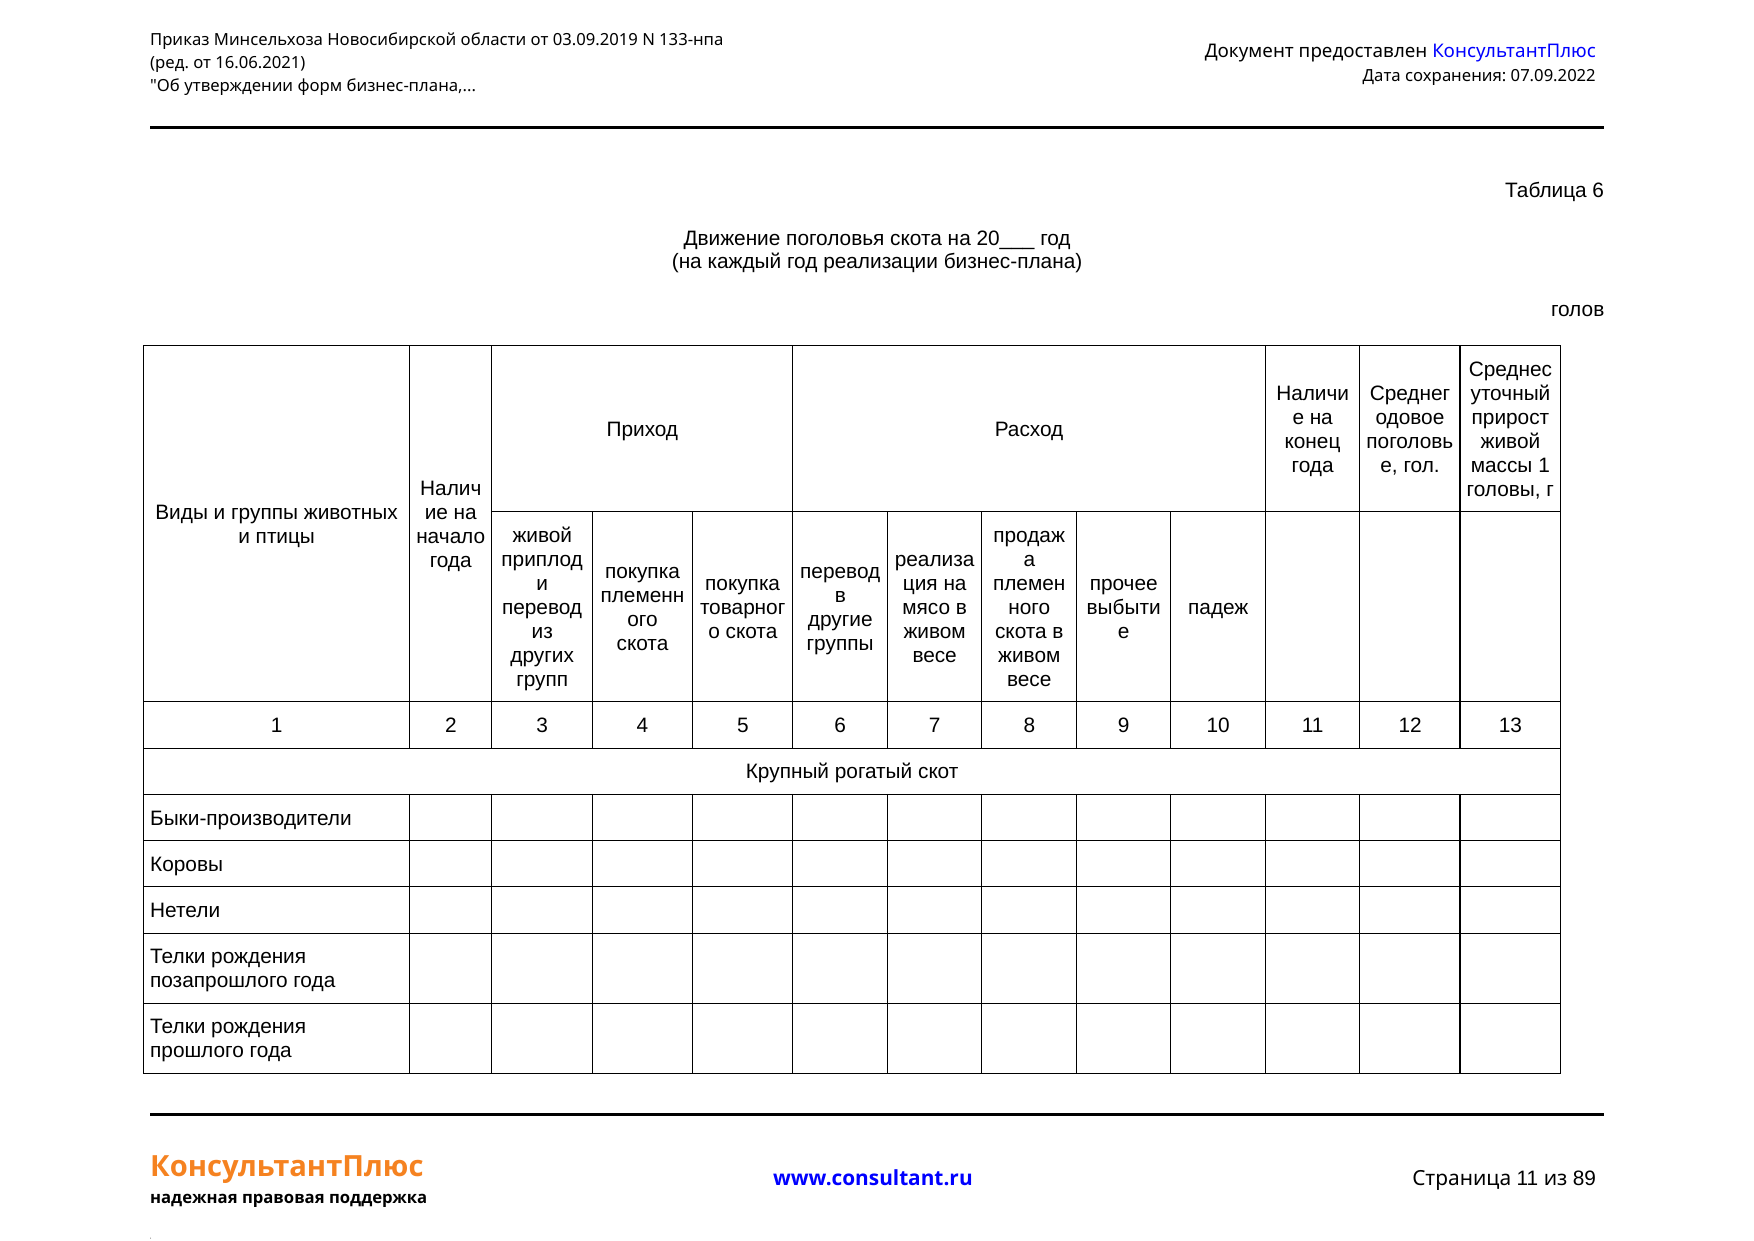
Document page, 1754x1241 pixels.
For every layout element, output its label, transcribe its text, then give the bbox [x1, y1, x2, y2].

table_cell [410, 887, 491, 932]
table_cell [1461, 512, 1560, 701]
table_cell [593, 795, 692, 840]
table_cell [1360, 887, 1459, 932]
table_cell [593, 887, 692, 932]
text Движение поголовья скота на 20___ год [150, 225, 1604, 249]
text (на каждый год реализации бизнес-плана) [150, 249, 1604, 273]
table_cell 2 [410, 702, 491, 747]
table_cell [410, 934, 491, 1003]
table_cell продажа племенного скота в живом весе [982, 512, 1076, 701]
table_cell 3 [492, 702, 592, 747]
table_cell [793, 1004, 887, 1073]
table_cell 4 [593, 702, 692, 747]
table_cell [1077, 934, 1170, 1003]
table_cell падеж [1171, 512, 1265, 701]
table_cell Быки-производители [144, 795, 409, 840]
table_cell [1171, 1004, 1265, 1073]
table_cell [1360, 1004, 1459, 1073]
table_cell [888, 887, 981, 932]
table_cell [1266, 512, 1359, 701]
table_cell [1461, 887, 1560, 932]
table_cell реализация на мясо в живом весе [888, 512, 981, 701]
table_cell [492, 841, 592, 886]
table_cell [492, 795, 592, 840]
table_cell [793, 934, 887, 1003]
table_cell [693, 795, 792, 840]
table_header Приход [492, 346, 792, 511]
table_cell [410, 795, 491, 840]
table_cell Телки рождения позапрошлого года [144, 934, 409, 1003]
table_cell [1266, 887, 1359, 932]
table_cell [1461, 934, 1560, 1003]
table_cell 7 [888, 702, 981, 747]
table_cell [1360, 841, 1459, 886]
table_cell [492, 934, 592, 1003]
table_cell [1171, 795, 1265, 840]
table_cell [410, 841, 491, 886]
table_cell 5 [693, 702, 792, 747]
table_cell [888, 841, 981, 886]
table_cell [410, 1004, 491, 1073]
table_cell [1461, 841, 1560, 886]
table_cell [693, 934, 792, 1003]
table_cell 6 [793, 702, 887, 747]
table_cell [982, 887, 1076, 932]
table_cell [793, 795, 887, 840]
table_cell живой приплод и перевод из других групп [492, 512, 592, 701]
table_cell [888, 795, 981, 840]
table_cell [1266, 1004, 1359, 1073]
table_cell [1077, 1004, 1170, 1073]
table_cell [1077, 887, 1170, 932]
table_cell 8 [982, 702, 1076, 747]
table_cell [1360, 934, 1459, 1003]
table_cell 1 [144, 702, 409, 747]
table_cell [793, 887, 887, 932]
table_cell перевод в другие группы [793, 512, 887, 701]
table_cell [593, 934, 692, 1003]
table_cell [982, 841, 1076, 886]
table_cell [492, 1004, 592, 1073]
table_cell [1266, 934, 1359, 1003]
table_cell Крупный рогатый скот [144, 749, 1560, 794]
table_cell [1461, 1004, 1560, 1073]
table_cell [982, 934, 1076, 1003]
table_cell 13 [1461, 702, 1560, 747]
table_cell [1266, 841, 1359, 886]
table_cell 11 [1266, 702, 1359, 747]
table_cell прочее выбытие [1077, 512, 1170, 701]
table_header Расход [793, 346, 1265, 511]
table_header Среднегодовое поголовье, гол. [1360, 346, 1459, 511]
table_cell Нетели [144, 887, 409, 932]
text Таблица 6 [150, 177, 1604, 201]
table_cell [492, 887, 592, 932]
table_cell [888, 1004, 981, 1073]
table_cell [693, 887, 792, 932]
table_header Виды и группы животных и птицы [144, 346, 409, 701]
table_cell [1171, 934, 1265, 1003]
table_header Наличие на конец года [1266, 346, 1359, 511]
table_cell [1077, 795, 1170, 840]
table_cell покупка товарного скота [693, 512, 792, 701]
text голов [150, 297, 1604, 321]
table_cell 9 [1077, 702, 1170, 747]
table_cell [982, 1004, 1076, 1073]
table_header Среднесуточный прирост живой массы 1 головы, г [1461, 346, 1560, 511]
table_cell [693, 1004, 792, 1073]
table_cell [693, 841, 792, 886]
table_cell [888, 934, 981, 1003]
table_cell 10 [1171, 702, 1265, 747]
table_cell [1360, 512, 1459, 701]
table_cell покупка племенного скота [593, 512, 692, 701]
table_cell [593, 1004, 692, 1073]
table_cell [793, 841, 887, 886]
table_cell [1077, 841, 1170, 886]
table_cell Коровы [144, 841, 409, 886]
table_cell [982, 795, 1076, 840]
table_cell [1171, 841, 1265, 886]
table_cell [1266, 795, 1359, 840]
table_cell [593, 841, 692, 886]
table_cell [1171, 887, 1265, 932]
table_cell Телки рождения прошлого года [144, 1004, 409, 1073]
table_cell [1360, 795, 1459, 840]
table_cell [1461, 795, 1560, 840]
table_header Наличие на начало года [410, 346, 491, 701]
table_cell 12 [1360, 702, 1459, 747]
